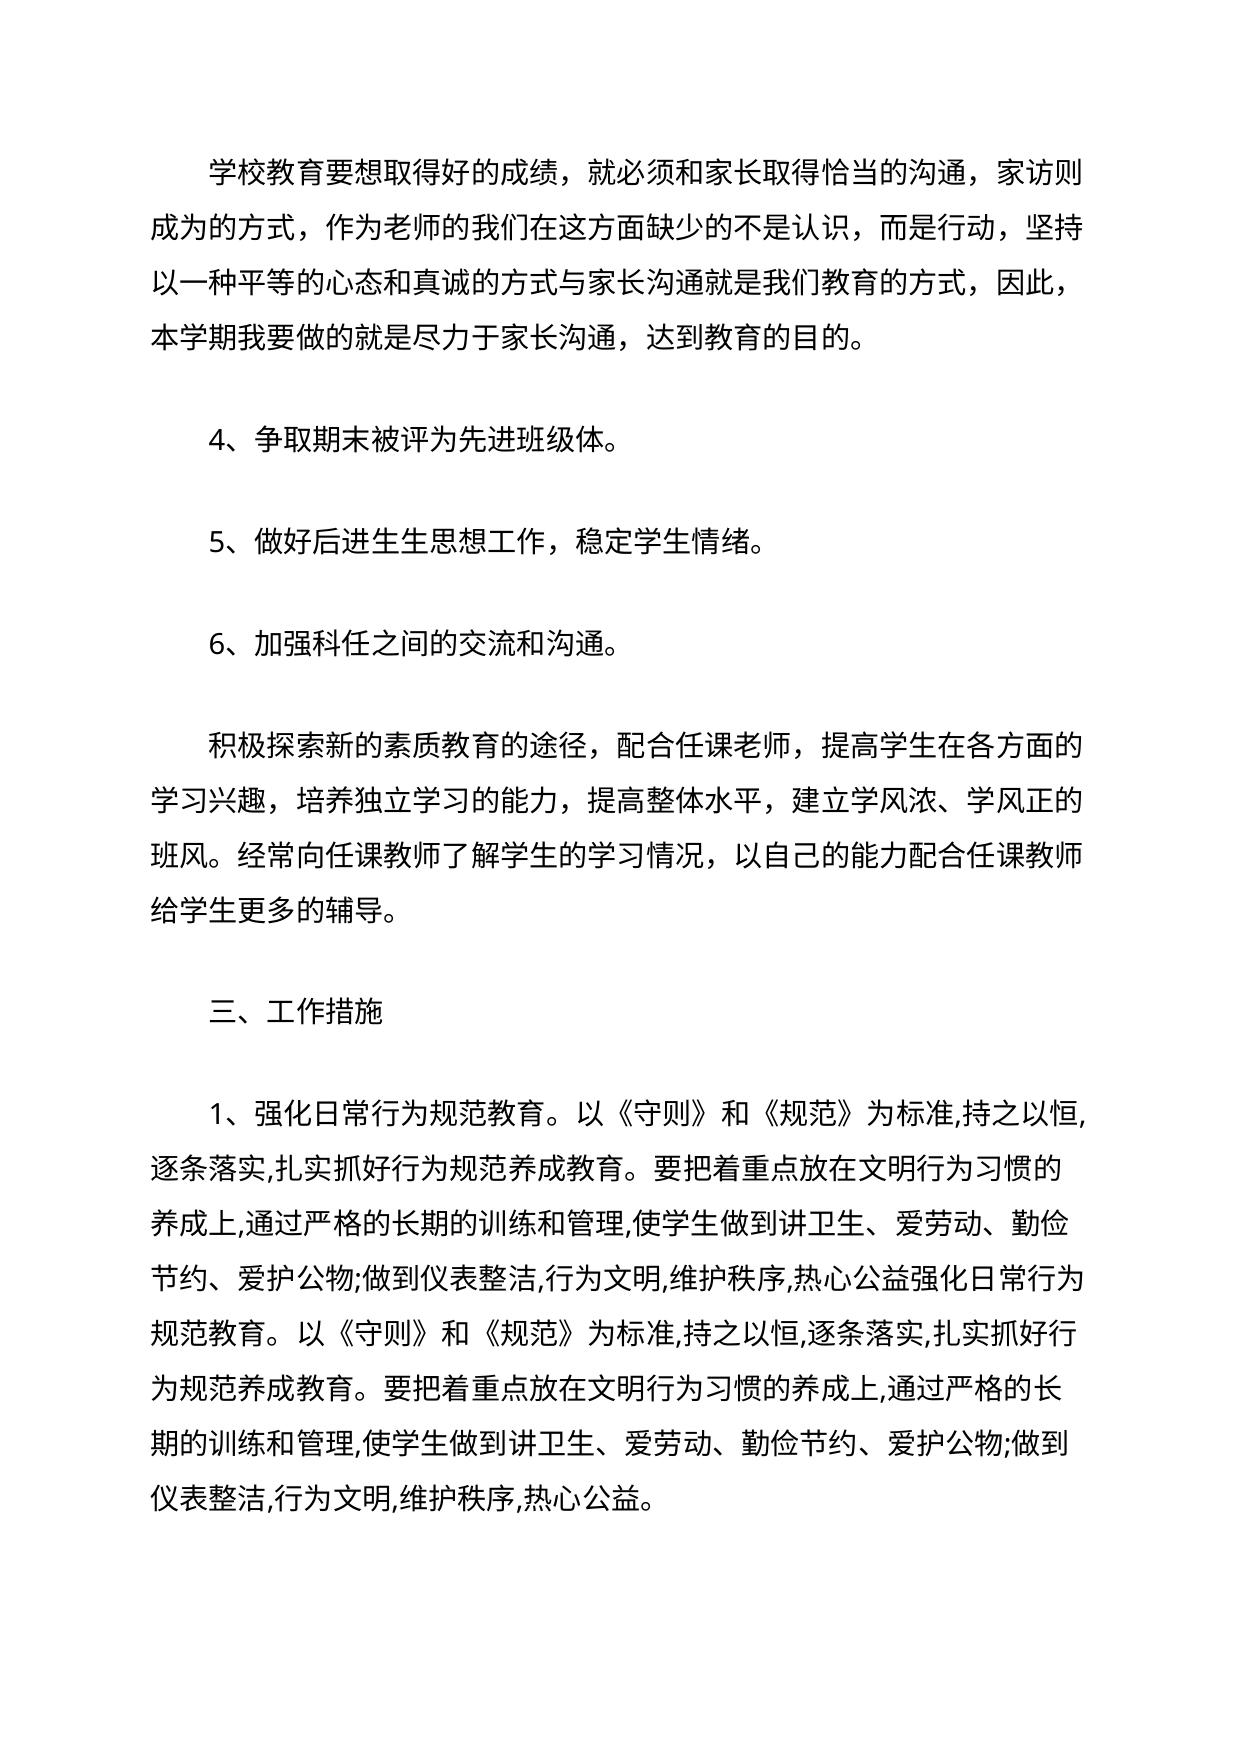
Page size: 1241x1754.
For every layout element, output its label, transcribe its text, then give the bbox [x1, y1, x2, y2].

text 学校教育要想取得好的成绩，就必须和家长取得恰当的沟通，家访则成为的方式，作为老师的我们在这方面缺少的不是认识，而是行动，坚持以一种平等的心态和真诚的方式与家长沟通就是我们教育的方式，因此，本学期我要做的就是尽力于家长沟通，达到教育的目的。 [150, 150, 1090, 357]
text 5、做好后进生生思想工作，稳定学生情绪。 [150, 518, 1090, 561]
text 4、争取期末被评为先进班级体。 [150, 416, 1090, 459]
text 1、强化日常行为规范教育。以《守则》和《规范》为标准,持之以恒,逐条落实,扎实抓好行为规范养成教育。要把着重点放在文明行为习惯的养成上,通过严格的长期的训练和管理,使学生做到讲卫生、爱劳动、勤俭节约、爱护公物;做到仪表整洁,行为文明,维护秩序,热心公益强化日常行为规范教育。以《守则》和《规范》为标准,持之以恒,逐条落实,扎实抓好行为规范养成教育。要把着重点放在文明行为习惯的养成上,通过严格的长期的训练和管理,使学生做到讲卫生、爱劳动、勤俭节约、爱护公物;做到仪表整洁,行为文明,维护秩序,热心公益。 [150, 1091, 1090, 1518]
text 6、加强科任之间的交流和沟通。 [150, 620, 1090, 663]
text 三、工作措施 [150, 989, 1090, 1031]
text 积极探索新的素质教育的途径，配合任课老师，提高学生在各方面的学习兴趣，培养独立学习的能力，提高整体水平，建立学风浓、学风正的班风。经常向任课教师了解学生的学习情况，以自己的能力配合任课教师给学生更多的辅导。 [150, 722, 1090, 929]
